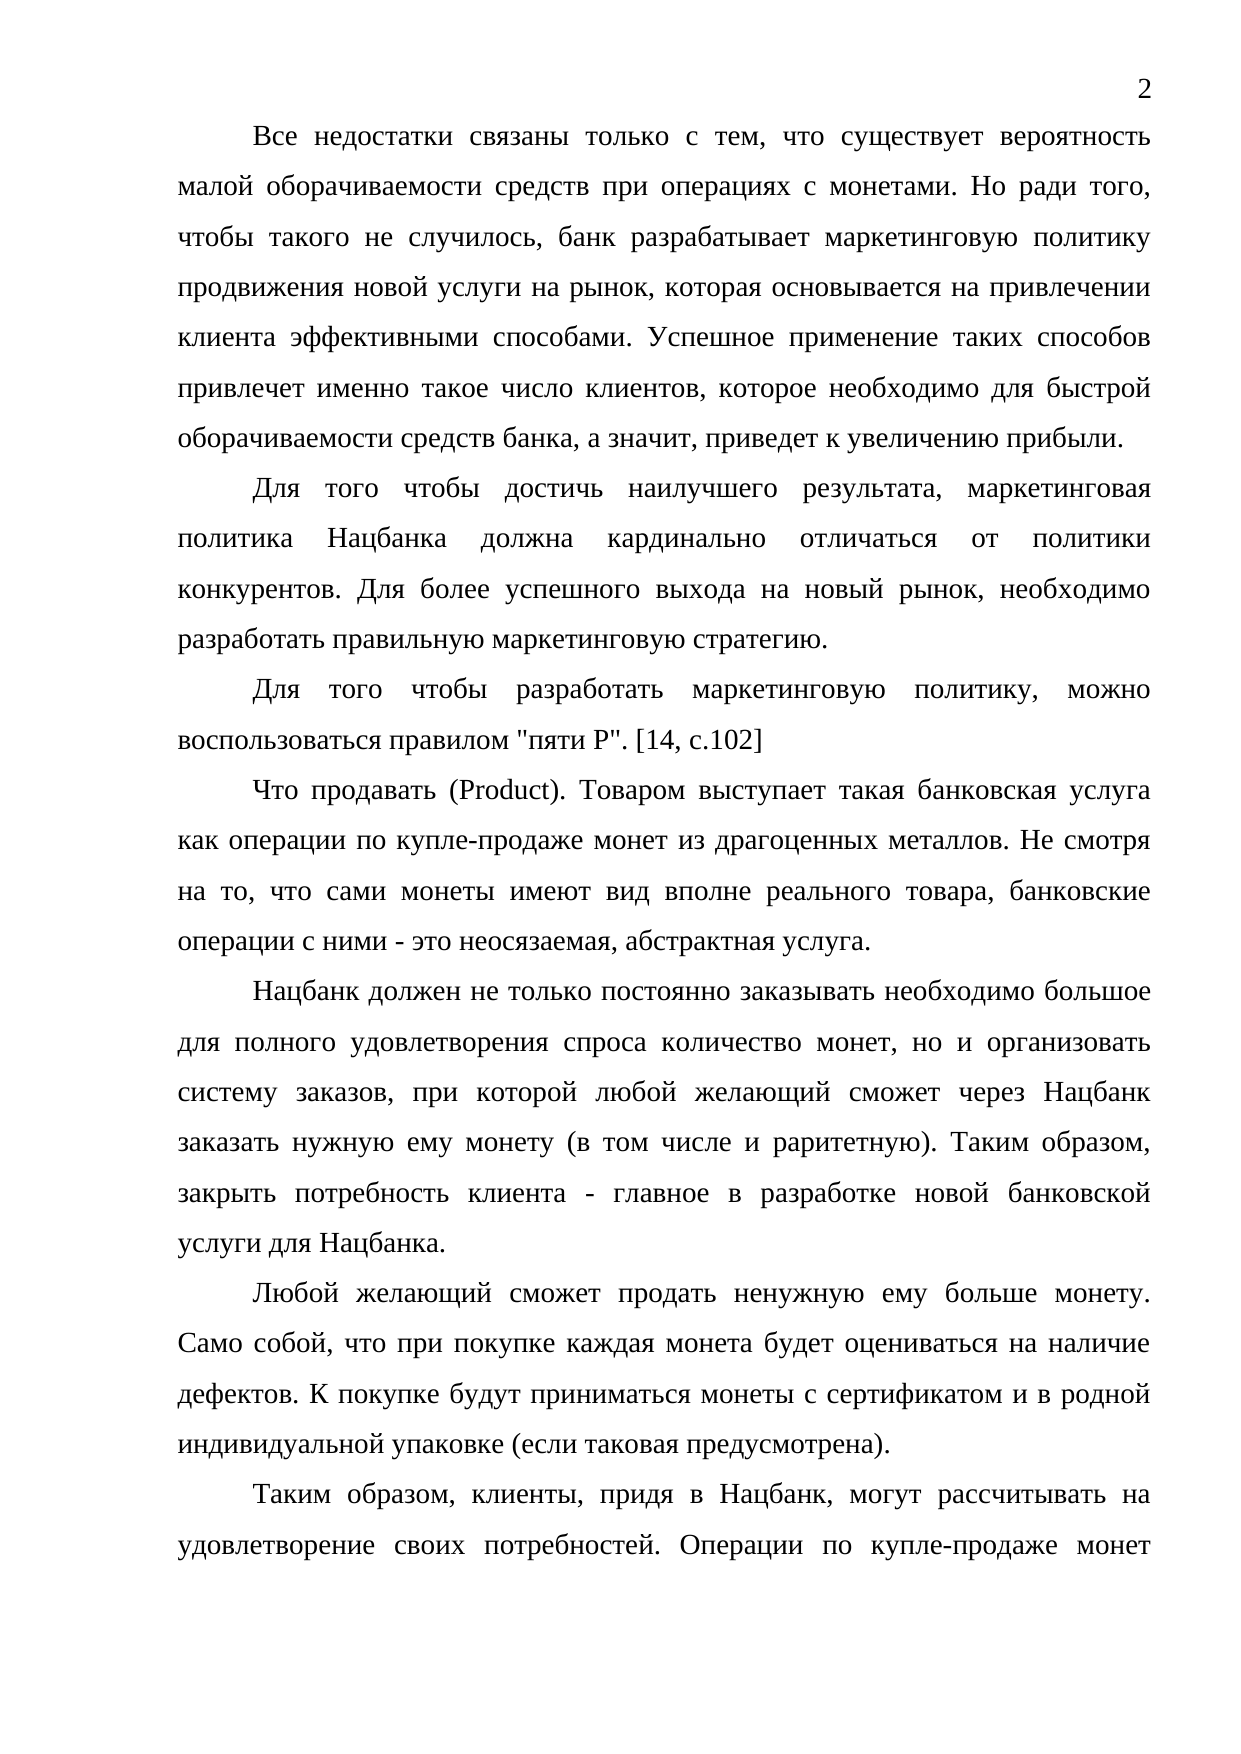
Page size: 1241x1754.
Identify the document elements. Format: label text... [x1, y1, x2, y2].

text Любой желающий сможет продать ненужную ему больше монету. Само собой, что при покупке каждая монета будет оцениваться на наличие дефектов. К покупке будут приниматься монеты с сертификатом и в родной индивидуальной упаковке (если таковая предусмотрена). [177, 1275, 1152, 1460]
text Нацбанк должен не только постоянно заказывать необходимо большое для полного удовлетворения спроса количество монет, но и организовать систему заказов, при которой любой желающий сможет через Нацбанк заказать нужную ему монету (в том числе и раритетную). Таким образом, закрыть потребность клиента - главное в разработке новой банковской услуги для Нацбанка. [177, 973, 1152, 1258]
text Что продавать (Product). Товаром выступает такая банковская услуга как операции по купле-продаже монет из драгоценных металлов. Не смотря на то, что сами монеты имеют вид вполне реального товара, банковские операции с ними - это неосязаемая, абстрактная услуга. [177, 772, 1152, 957]
text Для того чтобы разработать маркетинговую политику, можно воспользоваться правилом "пяти P". [14, с.102] [177, 672, 1152, 755]
text Все недостатки связаны только с тем, что существует вероятность малой оборачиваемости средств при операциях с монетами. Но ради того, чтобы такого не случилось, банк разрабатывает маркетинговую политику продвижения новой услуги на рынок, которая основывается на привлечении клиента эффективными способами. Успешное применение таких способов привлечет именно такое число клиентов, которое необходимо для быстрой оборачиваемости средств банка, а значит, приведет к увеличению прибыли. [177, 118, 1152, 453]
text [177, 1477, 1152, 1560]
text Для того чтобы достичь наилучшего результата, маркетинговая политика Нацбанка должна кардинально отличаться от политики конкурентов. Для более успешного выхода на новый рынок, необходимо разработать правильную маркетинговую стратегию. [177, 470, 1152, 655]
